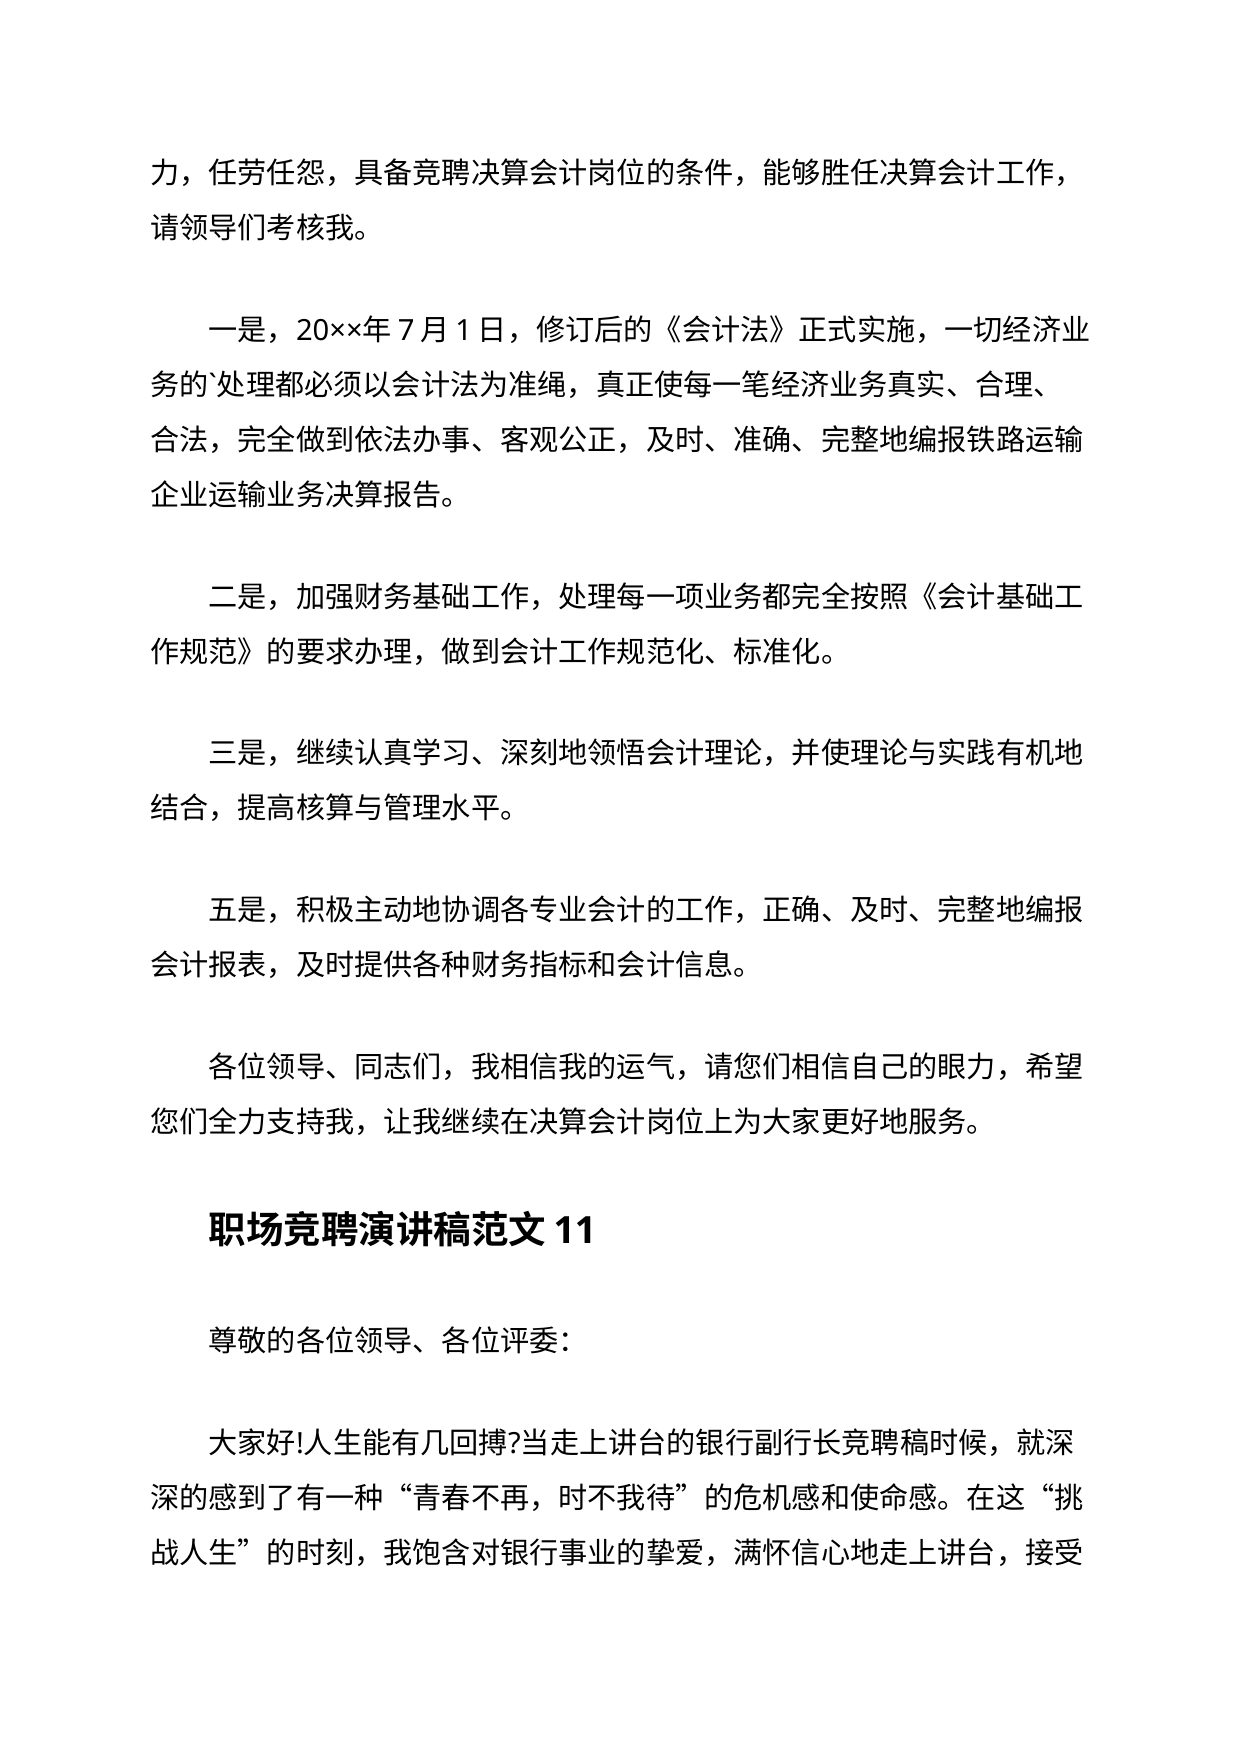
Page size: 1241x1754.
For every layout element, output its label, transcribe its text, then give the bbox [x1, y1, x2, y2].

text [150, 150, 1090, 247]
text 三是，继续认真学习、深刻地领悟会计理论，并使理论与实践有机地结合，提高核算与管理水平。 [150, 730, 1090, 827]
text 五是，积极主动地协调各专业会计的工作，正确、及时、完整地编报会计报表，及时提供各种财务指标和会计信息。 [150, 887, 1090, 984]
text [150, 1419, 1090, 1572]
text 各位领导、同志们，我相信我的运气，请您们相信自己的眼力，希望您们全力支持我，让我继续在决算会计岗位上为大家更好地服务。 [150, 1043, 1090, 1141]
text 一是，20××年7月1日，修订后的《会计法》正式实施，一切经济业务的`处理都必须以会计法为准绳，真正使每一笔经济业务真实、合理、合法，完全做到依法办事、客观公正，及时、准确、完整地编报铁路运输企业运输业务决算报告。 [150, 307, 1090, 514]
text 二是，加强财务基础工作，处理每一项业务都完全按照《会计基础工作规范》的要求办理，做到会计工作规范化、标准化。 [150, 573, 1090, 671]
text 尊敬的各位领导、各位评委： [150, 1318, 1090, 1360]
text 职场竞聘演讲稿范文11 [150, 1200, 1090, 1254]
